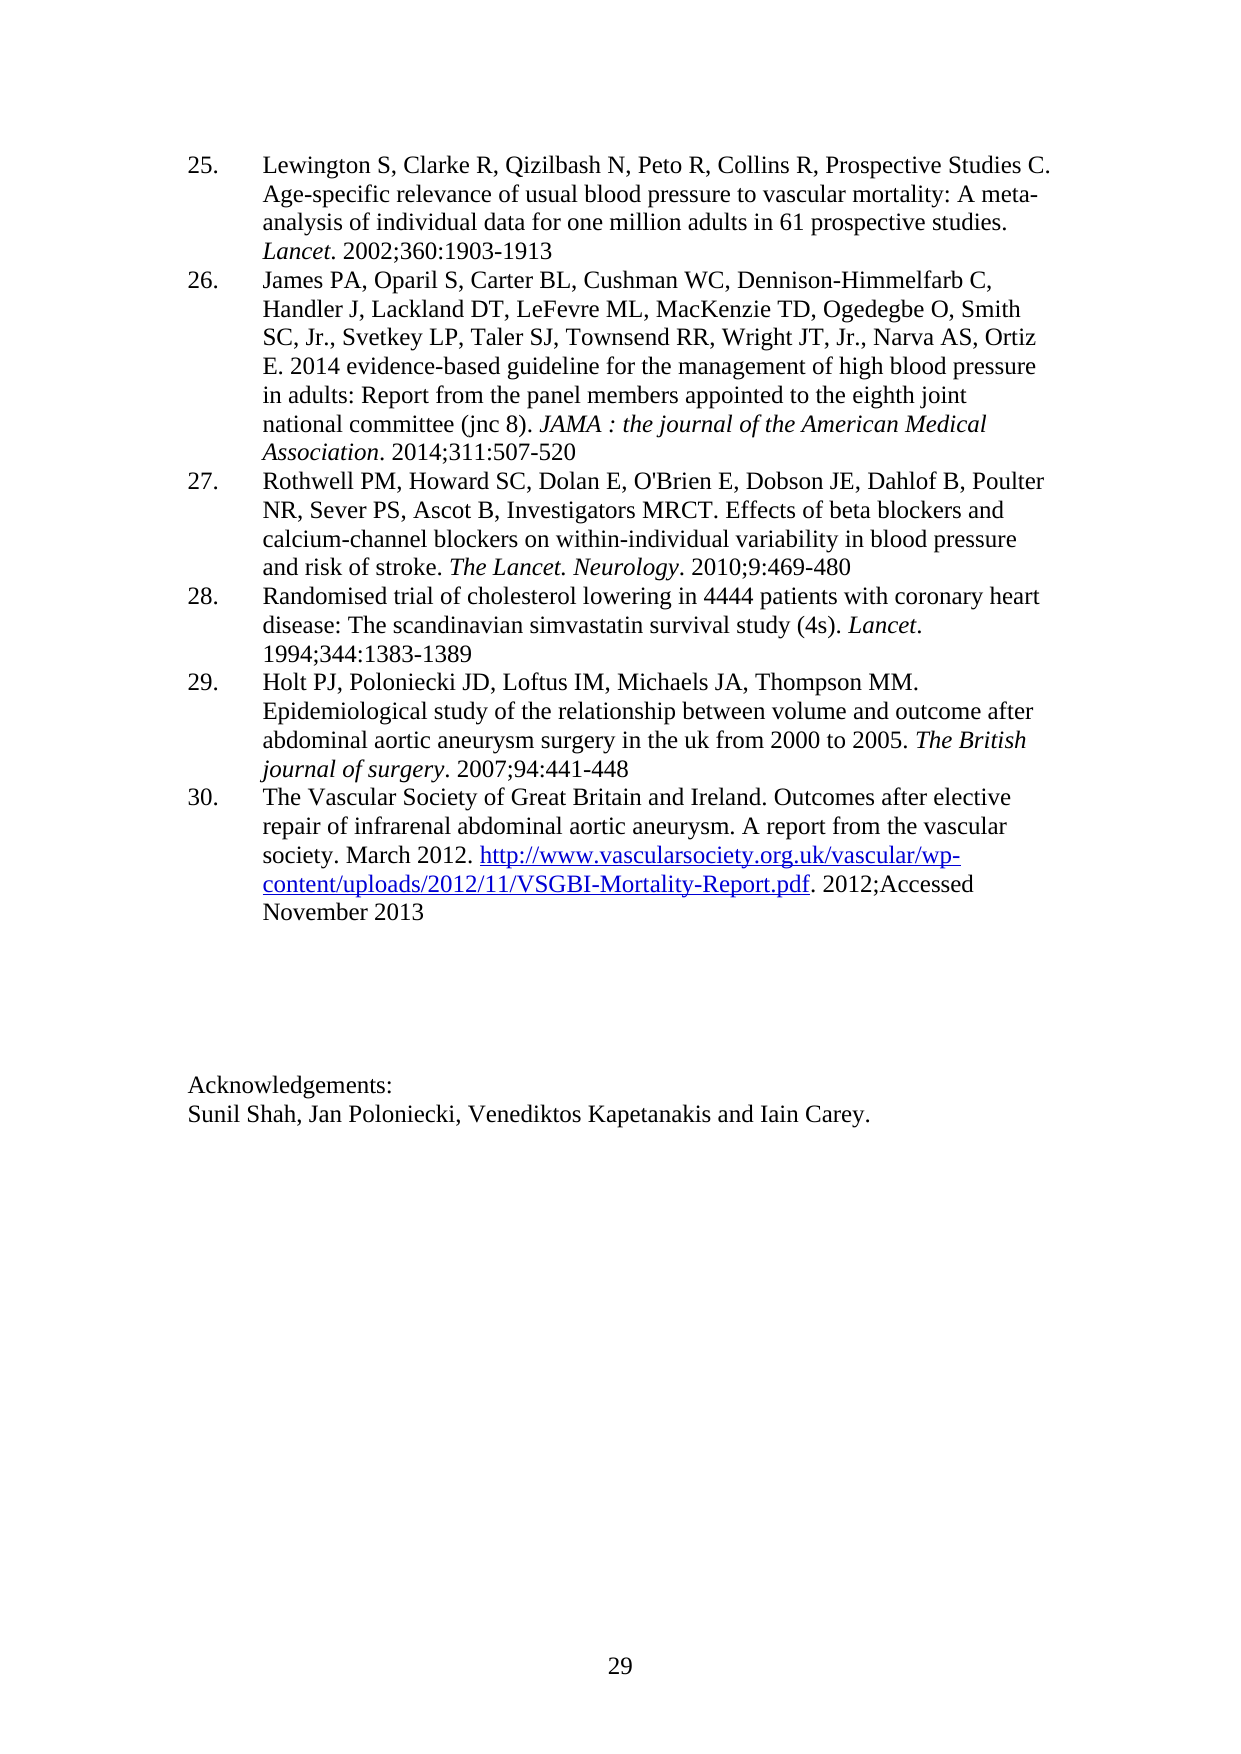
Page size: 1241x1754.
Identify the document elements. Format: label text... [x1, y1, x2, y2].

text 29. Holt PJ, Poloniecki JD, Loftus IM, Michaels JA, Thompson MM. Epidemiological study of the relationship between volume and outcome after abdominal aortic aneurysm surgery in the uk from 2000 to 2005. The British journal of surgery. 2007;94:441-448 [187, 667, 1053, 782]
text 27. Rothwell PM, Howard SC, Dolan E, O'Brien E, Dobson JE, Dahlof B, Poulter NR, Sever PS, Ascot B, Investigators MRCT. Effects of beta blockers and calcium-channel blockers on within-individual variability in blood pressure and risk of stroke. The Lancet. Neurology. 2010;9:469-480 [187, 466, 1053, 581]
text Acknowledgements: [187, 1070, 1053, 1099]
text 28. Randomised trial of cholesterol lowering in 4444 patients with coronary heart disease: The scandinavian simvastatin survival study (4s). Lancet. 1994;344:1383-1389 [187, 581, 1053, 667]
text 30. The Vascular Society of Great Britain and Ireland. Outcomes after elective repair of infrarenal abdominal aortic aneurysm. A report from the vascular society. March 2012. http://www.vascularsociety.org.uk/vascular/wp-content/uploads/2012/11/VSGBI-Mortality-Report.pdf. 2012;Accessed November 2013 [187, 782, 1053, 926]
text 25. Lewington S, Clarke R, Qizilbash N, Peto R, Collins R, Prospective Studies C. Age-specific relevance of usual blood pressure to vascular mortality: A meta-analysis of individual data for one million adults in 61 prospective studies. Lancet. 2002;360:1903-1913 [187, 150, 1053, 265]
text 26. James PA, Oparil S, Carter BL, Cushman WC, Dennison-Himmelfarb C, Handler J, Lackland DT, LeFevre ML, MacKenzie TD, Ogedegbe O, Smith SC, Jr., Svetkey LP, Taler SJ, Townsend RR, Wright JT, Jr., Narva AS, Ortiz E. 2014 evidence-based guideline for the management of high blood pressure in adults: Report from the panel members appointed to the eighth joint national committee (jnc 8). JAMA : the journal of the American Medical Association. 2014;311:507-520 [187, 265, 1053, 466]
text Sunil Shah, Jan Poloniecki, Venediktos Kapetanakis and Iain Carey. [187, 1099, 1053, 1127]
